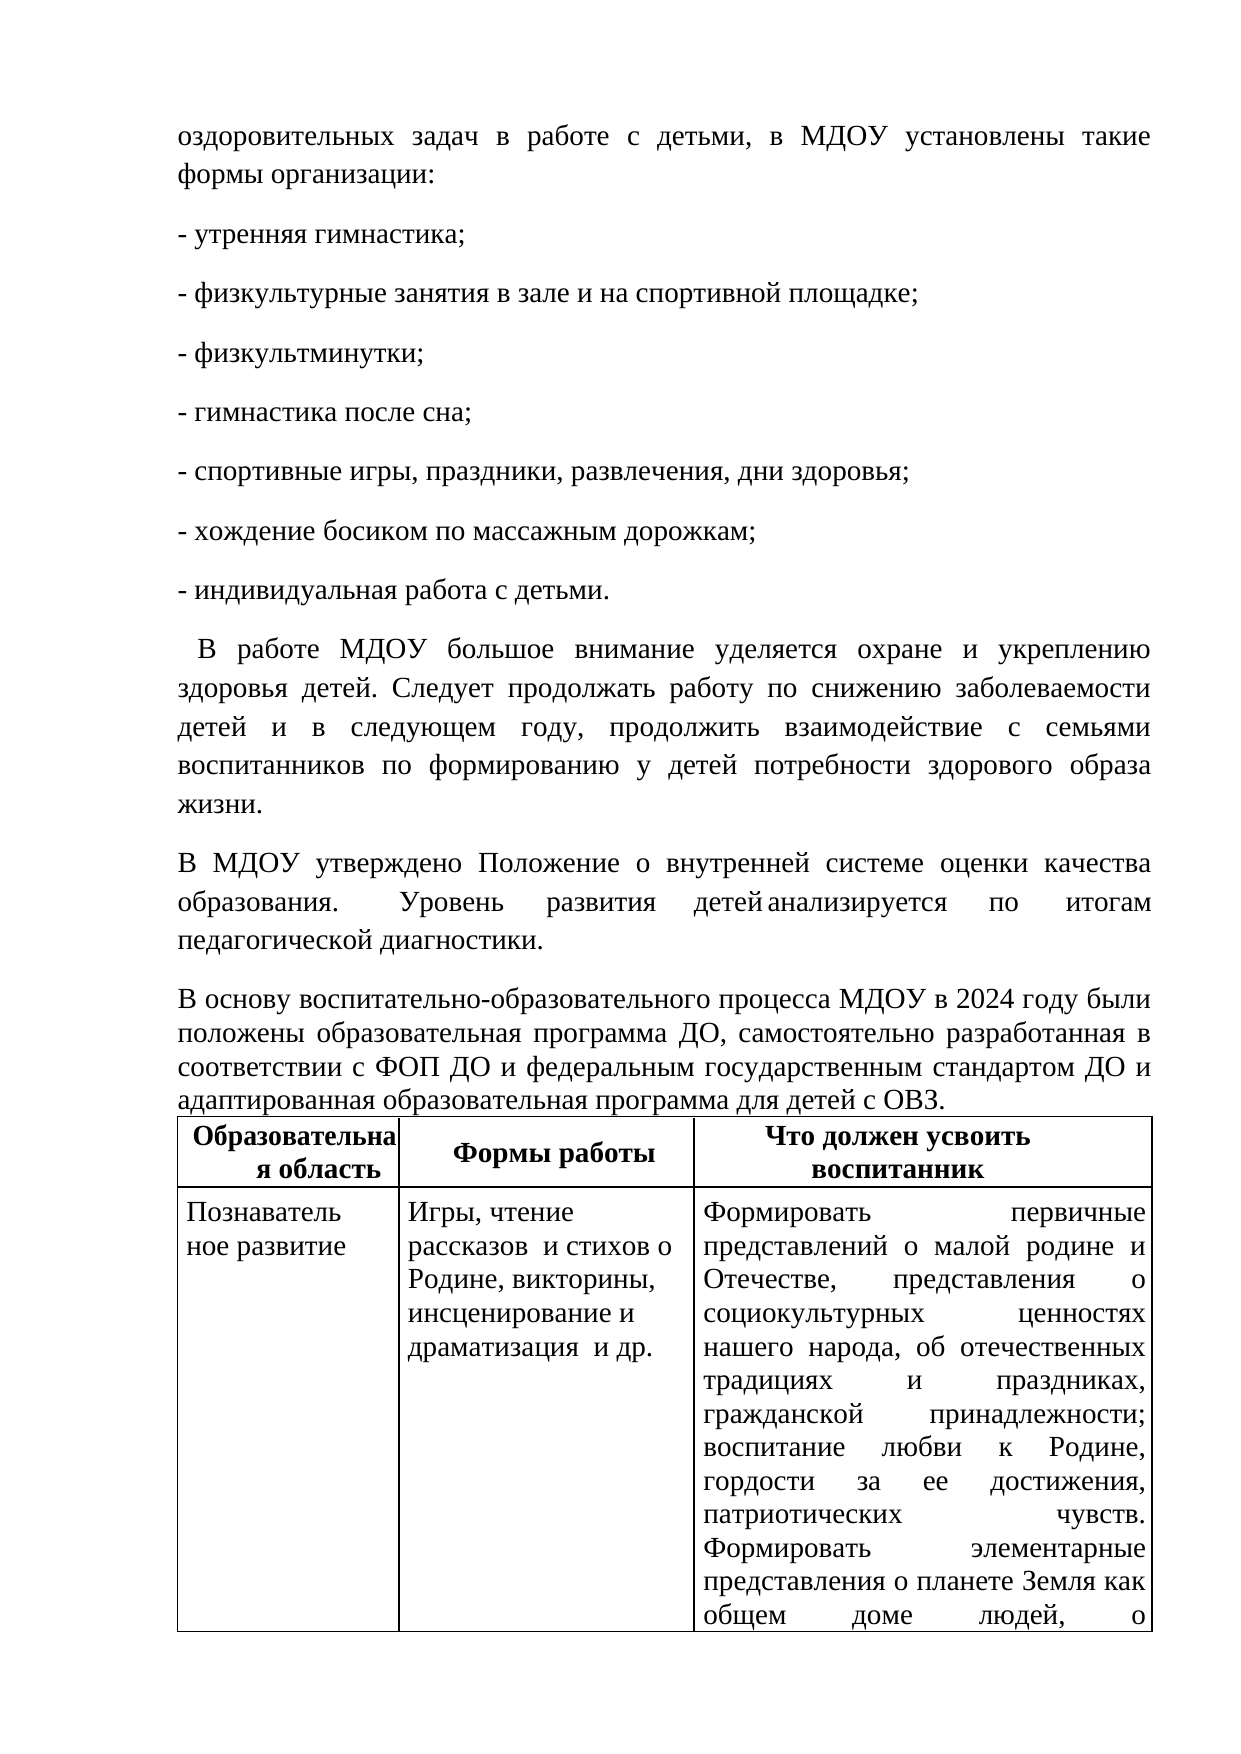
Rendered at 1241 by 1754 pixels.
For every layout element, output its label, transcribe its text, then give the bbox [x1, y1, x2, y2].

text В МДОУ утверждено Положение о внутренней системе оценки качества образования. Уровень развития детей анализируется по итогам педагогической диагностики. [177, 845, 1152, 956]
text - физкультминутки; [177, 335, 1152, 368]
text - физкультурные занятия в зале и на спортивной площадке; [177, 275, 1152, 309]
table_header Образовательная область [178, 1117, 399, 1186]
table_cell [695, 1188, 1151, 1631]
text - утренняя гимнастика; [177, 216, 1152, 249]
text В работе МДОУ большое внимание уделяется охране и укреплению здоровья детей. Следует продолжать работу по снижению заболеваемости детей и в следующем году, продолжить взаимодействие с семьями воспитанников по формированию у детей потребности здорового образа жизни. [177, 632, 1152, 819]
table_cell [178, 1188, 398, 1631]
text - гимнастика после сна; [177, 394, 1152, 428]
text - хождение босиком по массажным дорожкам; [177, 513, 1152, 546]
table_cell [400, 1188, 693, 1631]
text В основу воспитательно-образовательного процесса МДОУ в 2024 году были положены образовательная программа ДО, самостоятельно разработанная в соответствии с ФОП ДО и федеральным государственным стандартом ДО и адаптированная образовательная программа для детей с ОВЗ. [177, 982, 1152, 1116]
table_header Что должен усвоить воспитанник [695, 1117, 1151, 1186]
text - спортивные игры, праздники, развлечения, дни здоровья; [177, 453, 1152, 487]
table_header Формы работы [400, 1117, 694, 1186]
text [177, 118, 1152, 190]
text - индивидуальная работа с детьми. [177, 572, 1152, 606]
